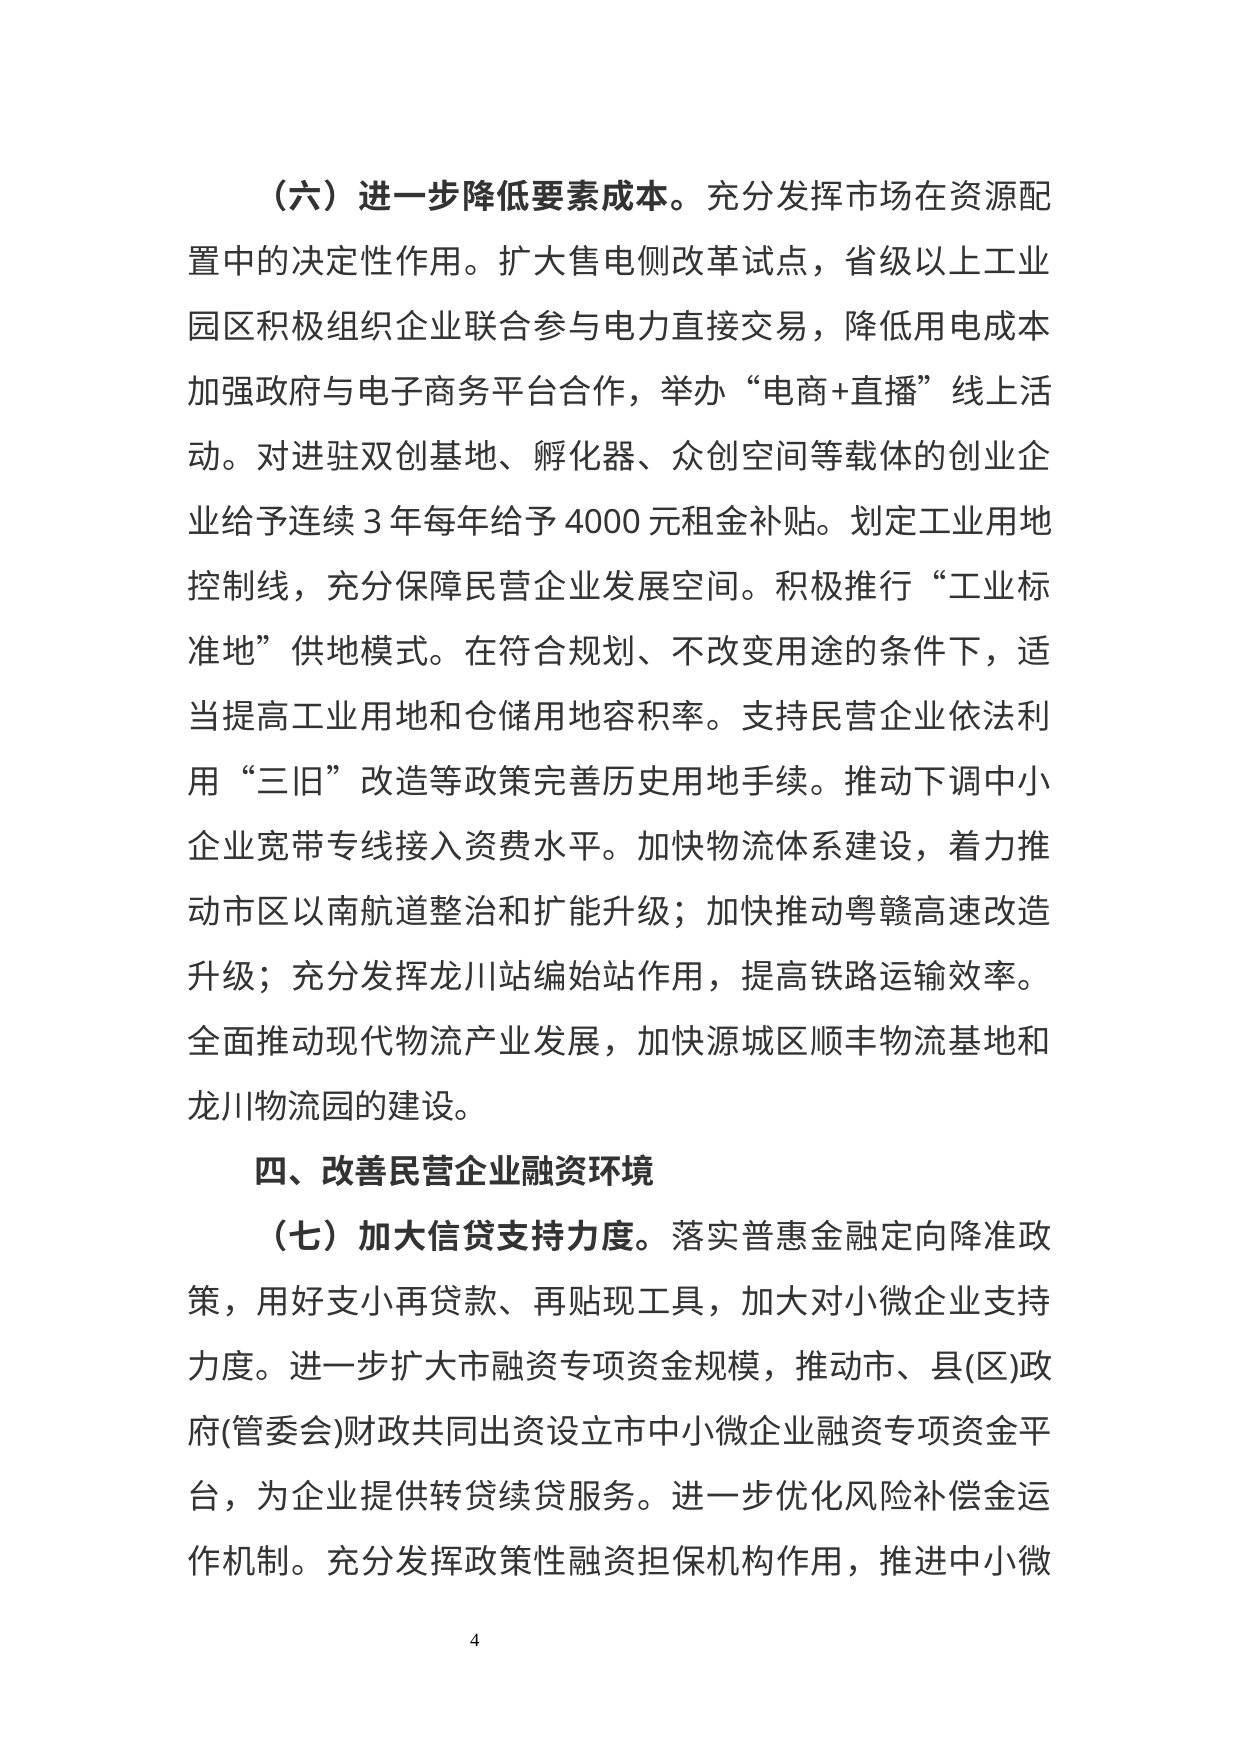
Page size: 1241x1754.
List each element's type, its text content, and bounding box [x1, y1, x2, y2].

text （六）进一步降低要素成本。充分发挥市场在资源配置中的决定性作用。扩大售电侧改革试点，省级以上工业园区积极组织企业联合参与电力直接交易，降低用电成本。加强政府与电子商务平台合作，举办“电商+直播”线上活动。对进驻双创基地、孵化器、众创空间等载体的创业企业给予连续3年每年给予4000元租金补贴。划定工业用地控制线，充分保障民营企业发展空间。积极推行“工业标准地”供地模式。在符合规划、不改变用途的条件下，适当提高工业用地和仓储用地容积率。支持民营企业依法利用“三旧”改造等政策完善历史用地手续。推动下调中小企业宽带专线接入资费水平。加快物流体系建设，着力推动市区以南航道整治和扩能升级；加快推动粤赣高速改造升级；充分发挥龙川站编始站作用，提高铁路运输效率。全面推动现代物流产业发展，加快源城区顺丰物流基地和龙川物流园的建设。 [187, 162, 1053, 1137]
list 改善民营企业融资环境 [187, 1137, 1053, 1202]
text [187, 1202, 1053, 1592]
